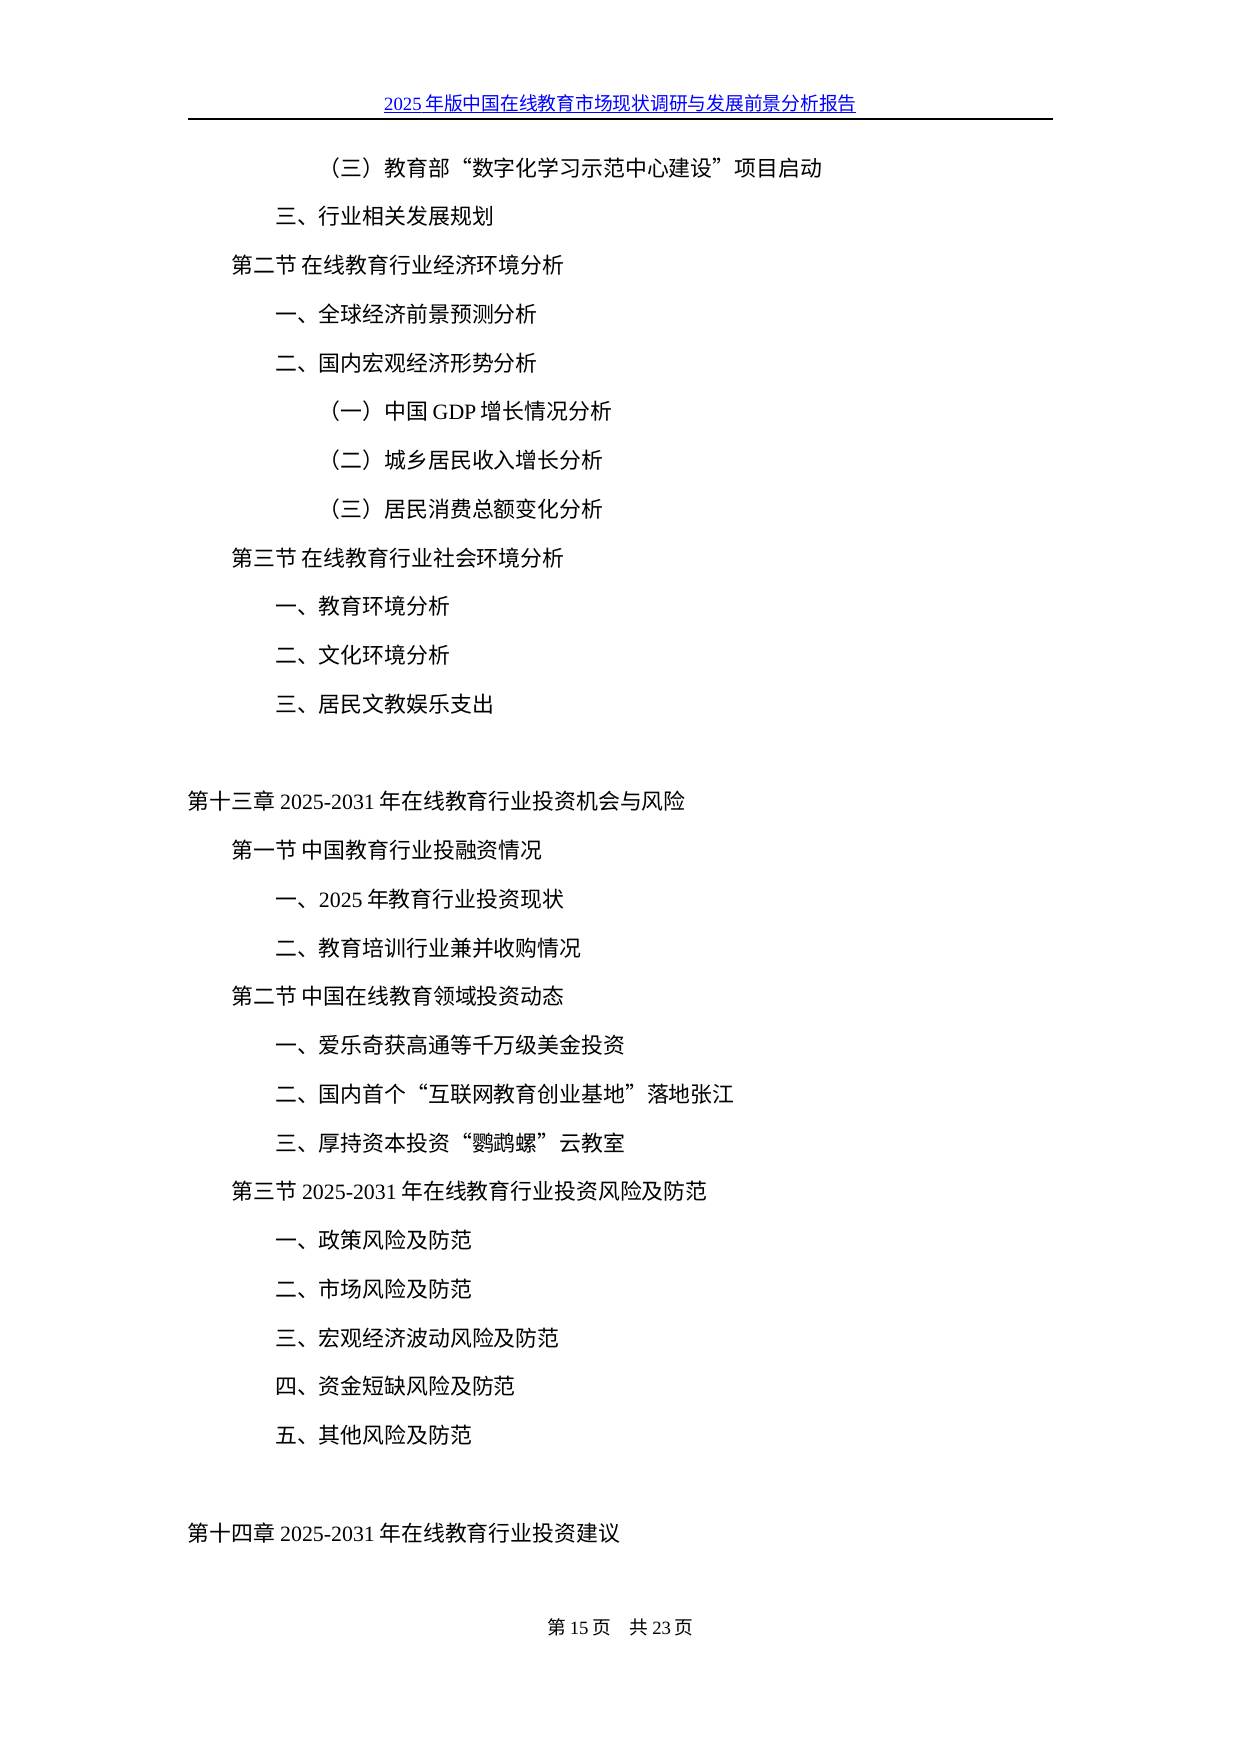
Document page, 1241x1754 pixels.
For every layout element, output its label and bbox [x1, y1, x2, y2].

text [187, 150, 1053, 1548]
